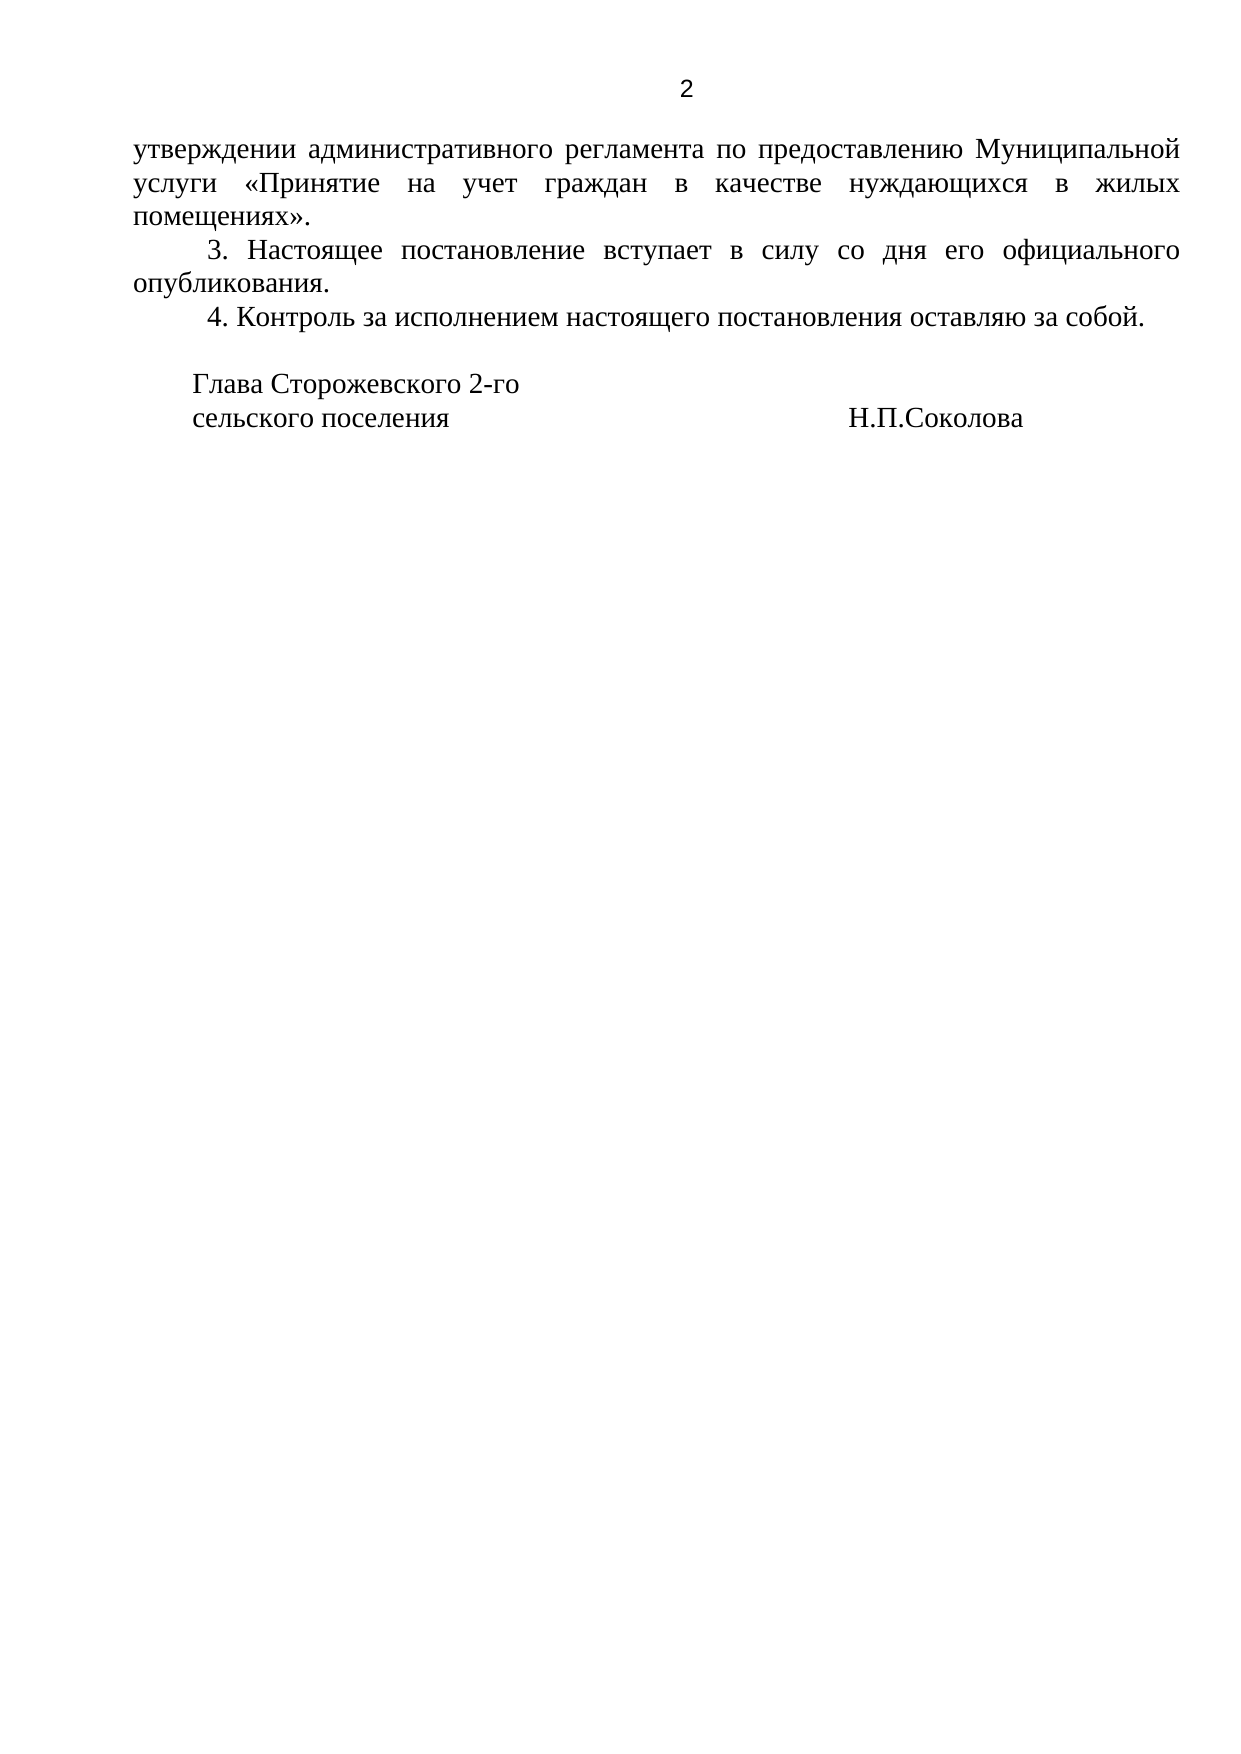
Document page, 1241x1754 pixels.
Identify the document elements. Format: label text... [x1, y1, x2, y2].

table_header Глава Сторожевского 2-го сельского поселения [122, 366, 635, 433]
table_header Н.П.Соколова [635, 366, 1148, 433]
list 3. Настоящее постановление вступает в силу со дня его официального опубликования. [133, 232, 1181, 299]
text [133, 131, 1181, 232]
text 4. Контроль за исполнением настоящего постановления оставляю за собой. [133, 299, 1181, 333]
